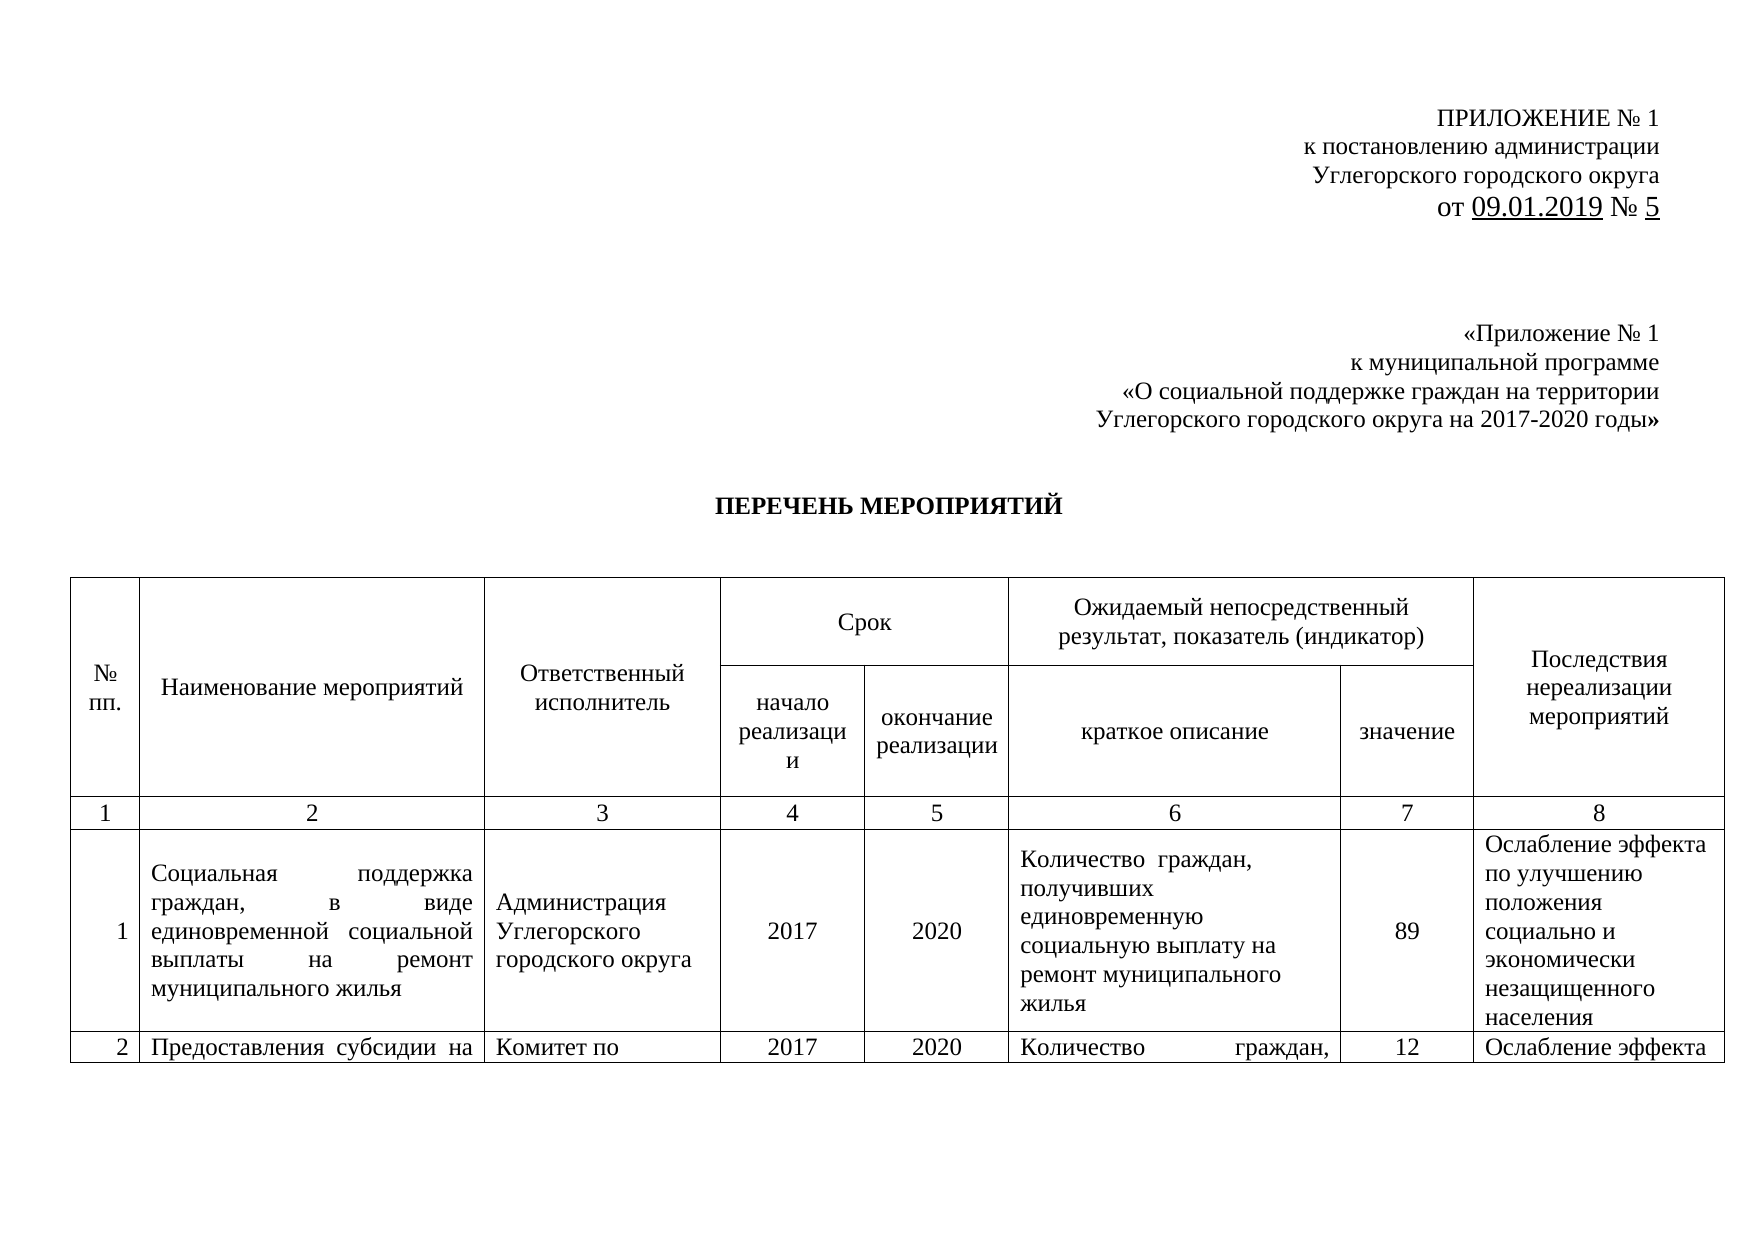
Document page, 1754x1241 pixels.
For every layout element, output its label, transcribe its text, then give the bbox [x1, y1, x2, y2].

text к постановлению администрации [118, 131, 1659, 160]
table_cell 2 [140, 797, 484, 828]
table_cell 8 [1474, 797, 1724, 828]
table_cell 2020 [865, 830, 1008, 1031]
table_header Срок [721, 578, 1008, 664]
table_cell 6 [1009, 797, 1340, 828]
table_cell 7 [1341, 797, 1473, 828]
table_cell 5 [865, 797, 1008, 828]
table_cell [1474, 1032, 1724, 1062]
table_header № пп. [71, 578, 139, 796]
table_cell краткое описание [1009, 666, 1340, 796]
table_cell 2 [71, 1032, 139, 1062]
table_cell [485, 1032, 720, 1062]
text ПЕРЕЧЕНЬ МЕРОПРИЯТИЙ [118, 491, 1659, 519]
table_cell Количество граждан, получивших единовременную социальную выплату на ремонт муниципального жилья [1009, 830, 1340, 1031]
table_cell 1 [71, 797, 139, 828]
text «Приложение № 1 [118, 318, 1659, 347]
text Углегорского городского округа [118, 160, 1659, 189]
table_cell начало реализации [721, 666, 864, 796]
table_cell Социальная поддержка граждан, в виде единовременной социальной выплаты на ремонт муниципального жилья [140, 830, 484, 1031]
table_cell 2017 [721, 1032, 864, 1062]
table_cell Ослабление эффекта по улучшению положения социально и экономически незащищенного населения [1474, 830, 1724, 1031]
table_cell Администрация Углегорского городского округа [485, 830, 720, 1031]
table_cell окончание реализации [865, 666, 1008, 796]
table_cell значение [1341, 666, 1473, 796]
table_header Наименование мероприятий [140, 578, 484, 796]
table_cell 1 [71, 830, 139, 1031]
table_header Ожидаемый непосредственный результат, показатель (индикатор) [1009, 578, 1473, 664]
table_cell 2017 [721, 830, 864, 1031]
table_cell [140, 1032, 484, 1062]
table_cell 12 [1341, 1032, 1473, 1062]
table_cell 2020 [865, 1032, 1008, 1062]
text Углегорского городского округа на 2017-2020 годы» [118, 404, 1659, 433]
table_cell 89 [1341, 830, 1473, 1031]
text к муниципальной программе [118, 347, 1659, 376]
table_cell 4 [721, 797, 864, 828]
text «О социальной поддержке граждан на территории [118, 376, 1659, 404]
table_cell 3 [485, 797, 720, 828]
table_header Последствия нереализации мероприятий [1474, 578, 1724, 796]
text ПРИЛОЖЕНИЕ № 1 [118, 103, 1659, 131]
table_header Ответственный исполнитель [485, 578, 720, 796]
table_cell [1009, 1032, 1340, 1062]
text от 09.01.2019 № 5 [118, 189, 1659, 222]
